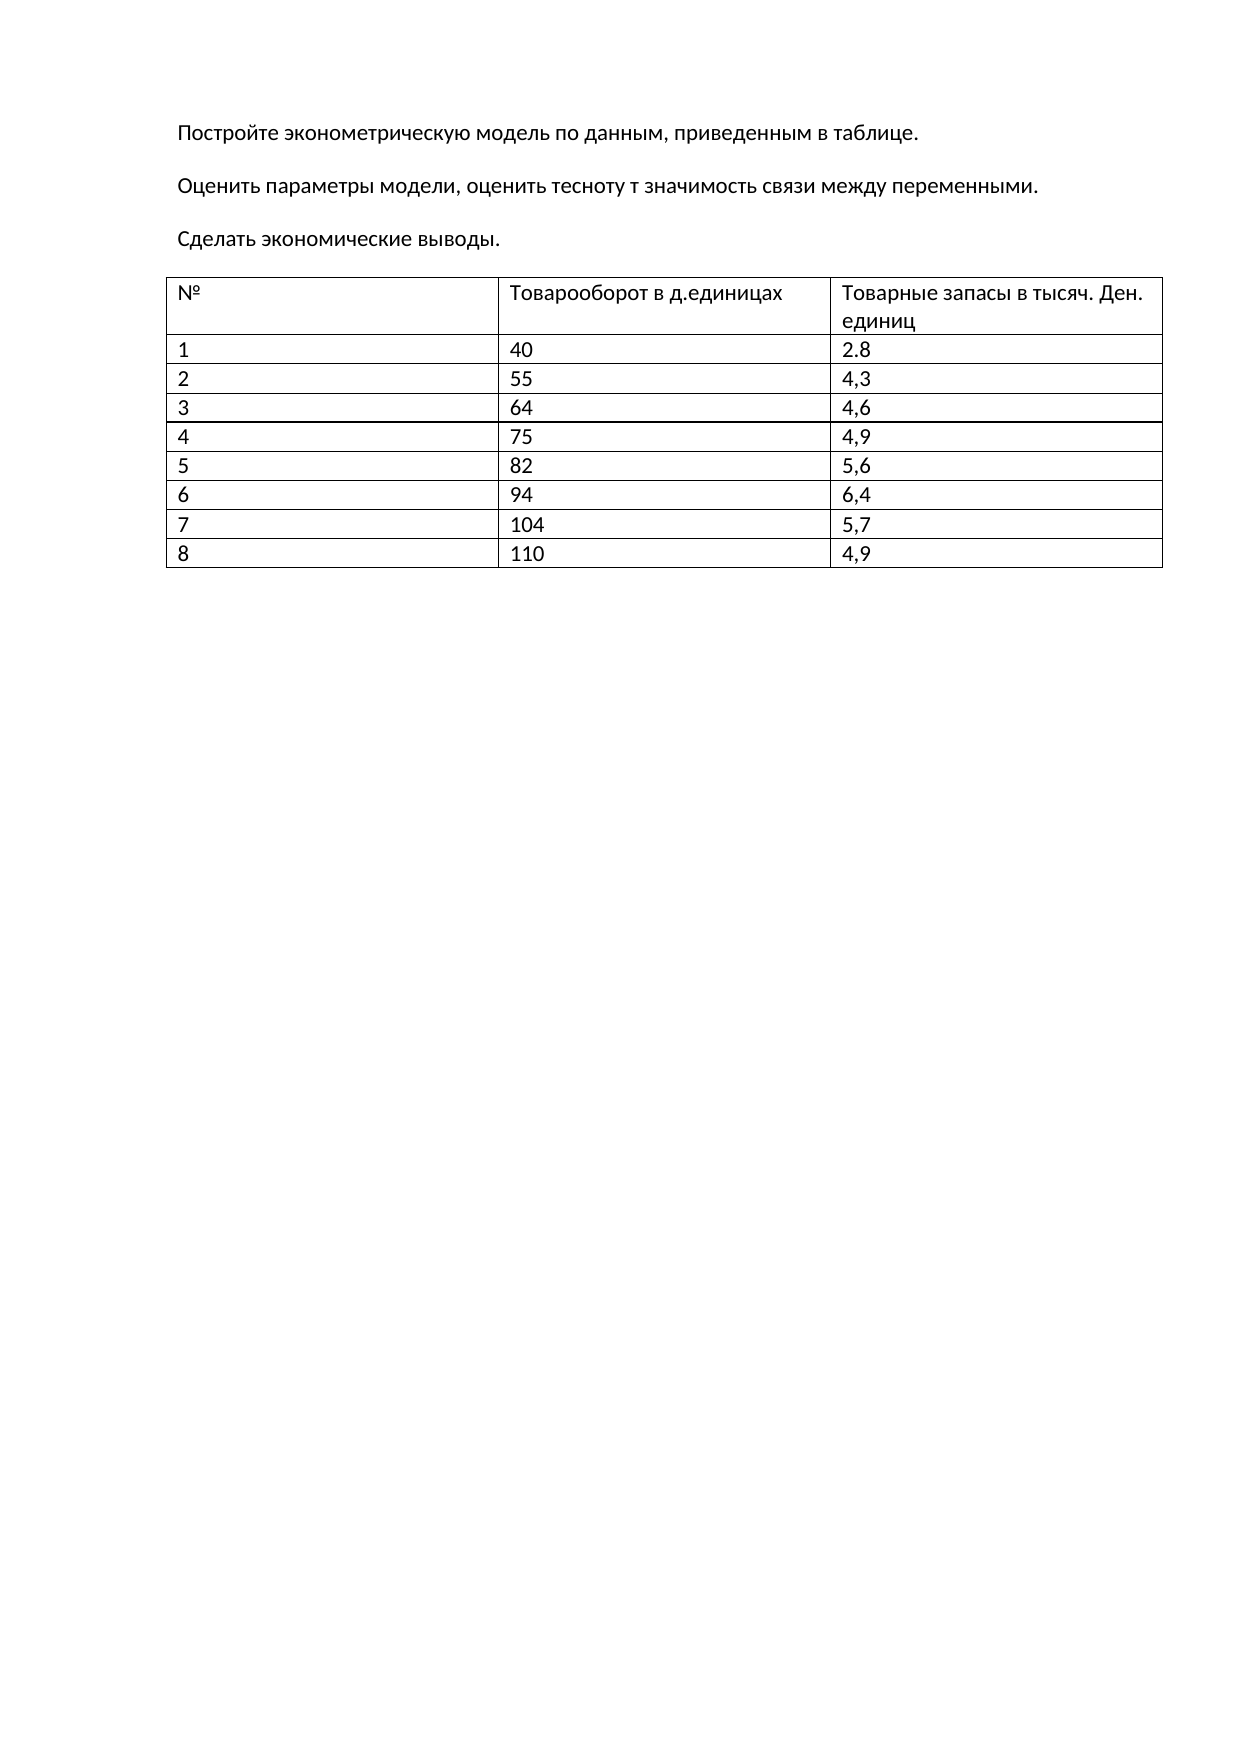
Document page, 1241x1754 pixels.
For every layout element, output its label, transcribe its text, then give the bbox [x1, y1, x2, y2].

table_cell 5,7 [831, 510, 1162, 538]
table_cell 4 [167, 423, 498, 451]
table_cell 40 [499, 335, 830, 363]
table_cell 5,6 [831, 452, 1162, 479]
table_cell 8 [167, 539, 498, 567]
table_cell 110 [499, 539, 830, 567]
table_cell 4,6 [831, 394, 1162, 421]
table_cell 5 [167, 452, 498, 479]
table_cell 82 [499, 452, 830, 479]
table_header № [167, 278, 498, 334]
text Постройте эконометрическую модель по данным, приведенным в таблице. [177, 118, 1152, 146]
table_cell 64 [499, 394, 830, 421]
table_cell 3 [167, 394, 498, 421]
table_cell 2 [167, 364, 498, 392]
table_cell 4,9 [831, 423, 1162, 451]
text Оценить параметры модели, оценить тесноту т значимость связи между переменными. [177, 171, 1152, 199]
table_cell 6,4 [831, 481, 1162, 509]
table_cell 75 [499, 423, 830, 451]
table_cell 2.8 [831, 335, 1162, 363]
table_cell 6 [167, 481, 498, 509]
text Сделать экономические выводы. [177, 224, 1152, 252]
table_cell 104 [499, 510, 830, 538]
table_cell 4,3 [831, 364, 1162, 392]
table_cell 94 [499, 481, 830, 509]
table_cell 7 [167, 510, 498, 538]
table_cell 4,9 [831, 539, 1162, 567]
table_header Товарооборот в д.единицах [499, 278, 830, 334]
table_header Товарные запасы в тысяч. Ден. единиц [831, 278, 1162, 334]
table_cell 1 [167, 335, 498, 363]
table_cell 55 [499, 364, 830, 392]
